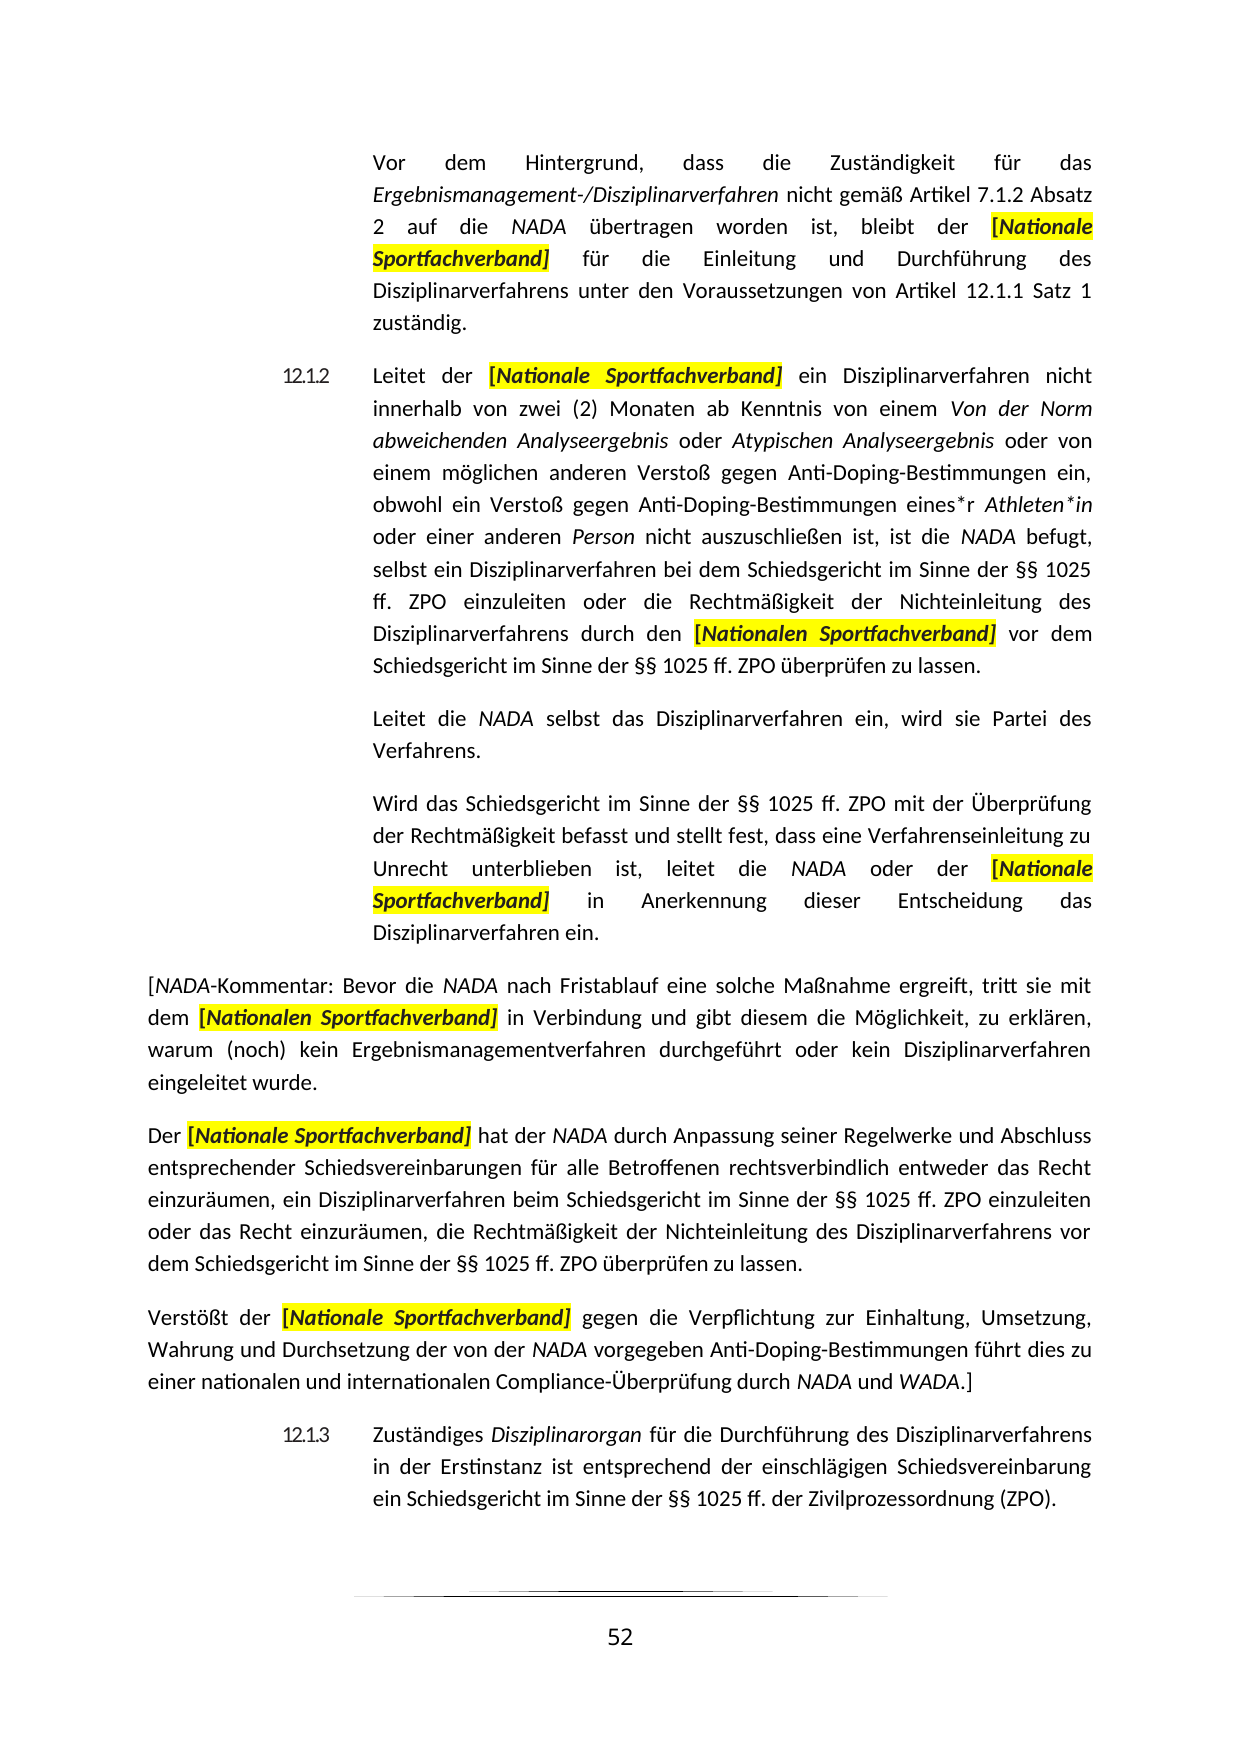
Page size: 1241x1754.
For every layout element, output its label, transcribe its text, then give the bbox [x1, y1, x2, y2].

list Zuständiges Disziplinarorgan für die Durchführung des Disziplinarverfahrens in der Erstinstanz ist entsprechend der einschlägigen Schiedsvereinbarung ein Schiedsgericht im Sinne der §§ 1025 ff. der Zivilprozessordnung (ZPO). [282, 1420, 1093, 1512]
text Verstößt der [Nationale Sportfachverband] gegen die Verpflichtung zur Einhaltung, Umsetzung, Wahrung und Durchsetzung der von der NADA vorgegeben Anti-Doping-Bestimmungen führt dies zu einer nationalen und internationalen Compliance-Überprüfung durch NADA und WADA.] [148, 1303, 1093, 1395]
text Wird das Schiedsgericht im Sinne der §§ 1025 ff. ZPO mit der Überprüfung der Rechtmäßigkeit befasst und stellt fest, dass eine Verfahrenseinleitung zu Unrecht unterblieben ist, leitet die NADA oder der [Nationale Sportfachverband] in Anerkennung dieser Entscheidung das Disziplinarverfahren ein. [373, 789, 1093, 946]
text Der [Nationale Sportfachverband] hat der NADA durch Anpassung seiner Regelwerke und Abschluss entsprechender Schiedsvereinbarungen für alle Betroffenen rechtsverbindlich entweder das Recht einzuräumen, ein Disziplinarverfahren beim Schiedsgericht im Sinne der §§ 1025 ff. ZPO einzuleiten oder das Recht einzuräumen, die Rechtmäßigkeit der Nichteinleitung des Disziplinarverfahrens vor dem Schiedsgericht im Sinne der §§ 1025 ff. ZPO überprüfen zu lassen. [148, 1121, 1093, 1278]
list Leitet der [Nationale Sportfachverband] ein Disziplinarverfahren nicht innerhalb von zwei (2) Monaten ab Kenntnis von einem Von der Norm abweichenden Analyseergebnis oder Atypischen Analyseergebnis oder von einem möglichen anderen Verstoß gegen Anti-Doping-Bestimmungen ein, obwohl ein Verstoß gegen Anti-Doping-Bestimmungen eines*r Athleten*in oder einer anderen Person nicht auszuschließen ist, ist die NADA befugt, selbst ein Disziplinarverfahren bei dem Schiedsgericht im Sinne der §§ 1025 ff. ZPO einzuleiten oder die Rechtmäßigkeit der Nichteinleitung des Disziplinarverfahrens durch den [Nationalen Sportfachverband] vor dem Schiedsgericht im Sinne der §§ 1025 ff. ZPO überprüfen zu lassen. [282, 362, 1093, 679]
text [NADA-Kommentar: Bevor die NADA nach Fristablauf eine solche Maßnahme ergreift, tritt sie mit dem [Nationalen Sportfachverband] in Verbindung und gibt diesem die Möglichkeit, zu erklären, warum (noch) kein Ergebnismanagementverfahren durchgeführt oder kein Disziplinarverfahren eingeleitet wurde. [148, 971, 1093, 1096]
text Vor dem Hintergrund, dass die Zuständigkeit für das Ergebnismanagement-/Disziplinarverfahren nicht gemäß Artikel 7.1.2 Absatz 2 auf die NADA übertragen worden ist, bleibt der [Nationale Sportfachverband] für die Einleitung und Durchführung des Disziplinarverfahrens unter den Voraussetzungen von Artikel 12.1.1 Satz 1 zuständig. [373, 148, 1093, 337]
text Leitet die NADA selbst das Disziplinarverfahren ein, wird sie Partei des Verfahrens. [373, 704, 1093, 764]
